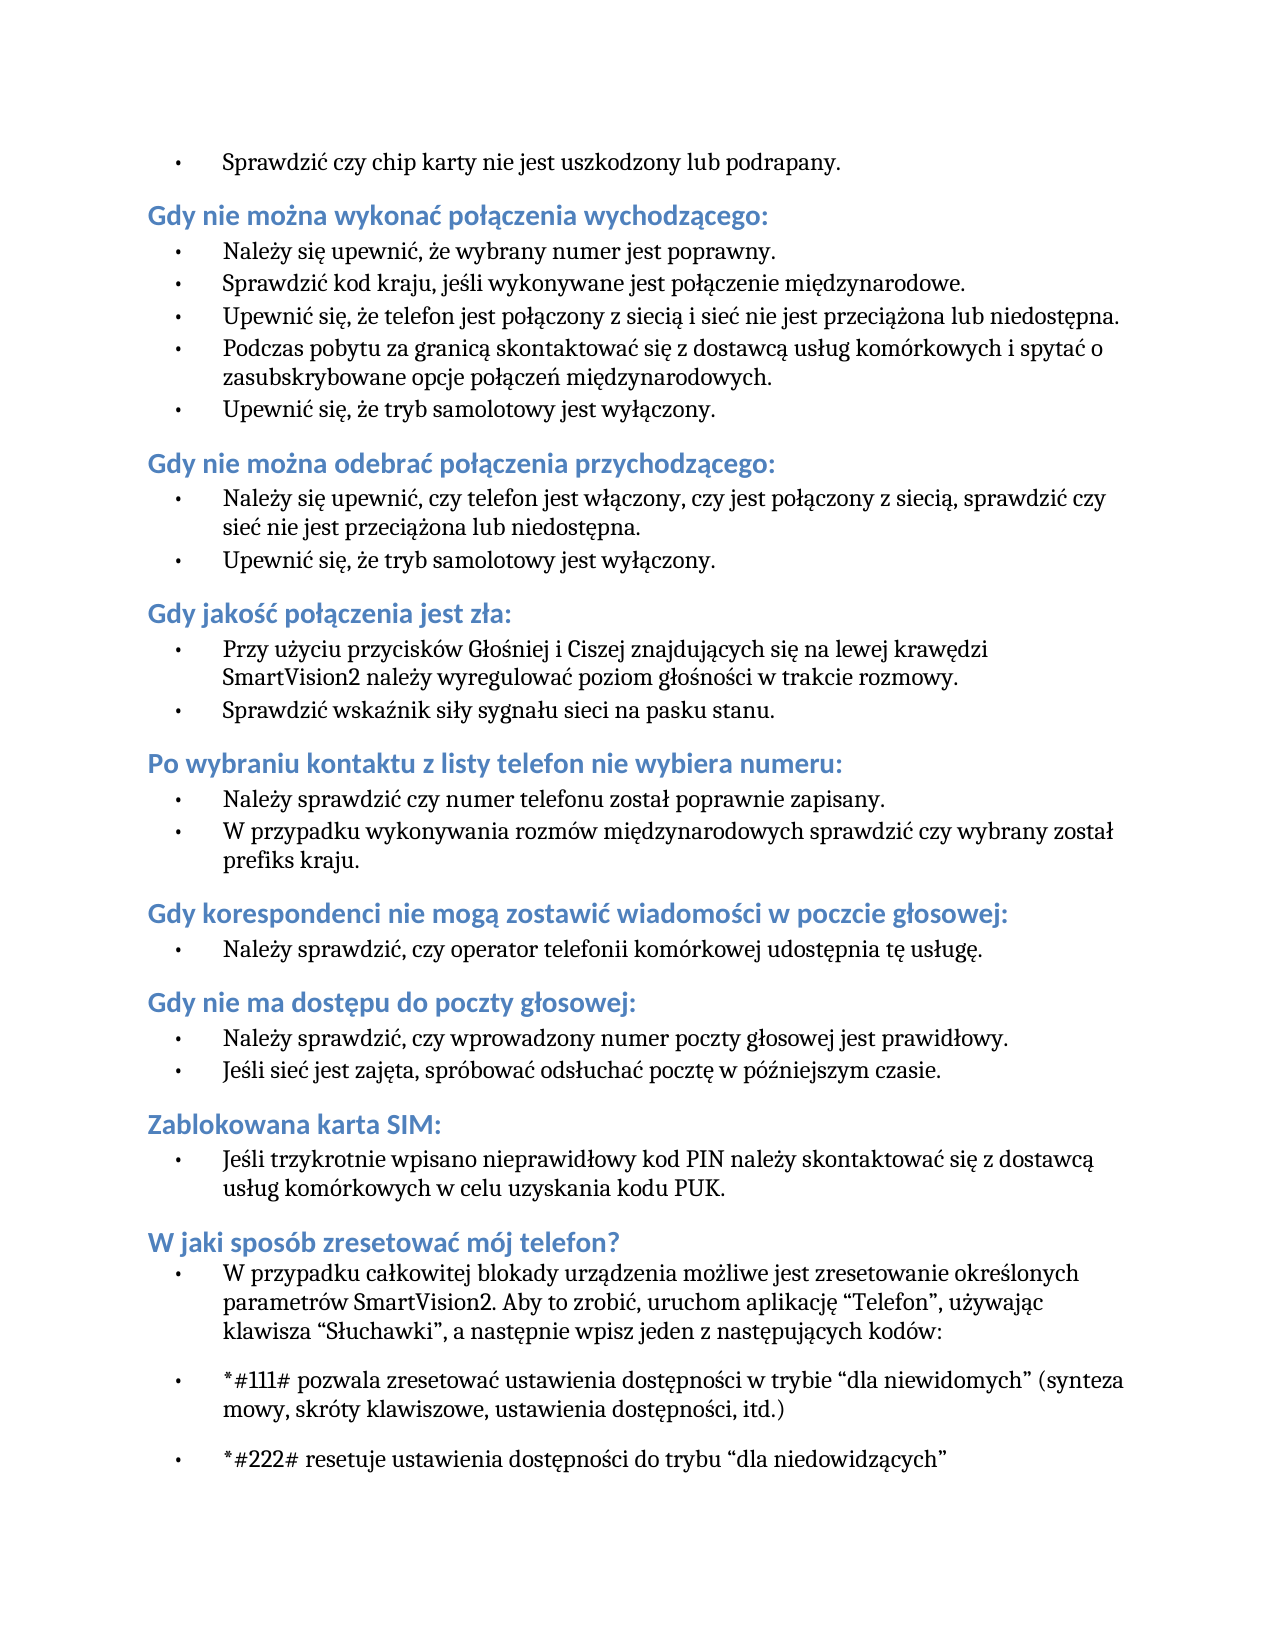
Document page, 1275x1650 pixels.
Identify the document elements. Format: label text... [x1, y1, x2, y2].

list W przypadku wykonywania rozmów międzynarodowych sprawdzić czy wybrany został prefiks kraju. [173, 817, 1127, 875]
list Upewnić się, że telefon jest połączony z siecią i sieć nie jest przeciążona lub niedostępna. [173, 302, 1127, 330]
list Należy sprawdzić czy numer telefonu został poprawnie zapisany. [173, 785, 1127, 813]
list Jeśli sieć jest zajęta, spróbować odsłuchać pocztę w późniejszym czasie. [173, 1056, 1127, 1085]
list Sprawdzić czy chip karty nie jest uszkodzony lub podrapany. [173, 148, 1127, 176]
list Podczas pobytu za granicą skontaktować się z dostawcą usług komórkowych i spytać o zasubskrybowane opcje połączeń międzynarodowych. [173, 334, 1127, 392]
subtitle Gdy nie ma dostępu do poczty głosowej: [148, 984, 1127, 1020]
subtitle Po wybraniu kontaktu z listy telefon nie wybiera numeru: [148, 745, 1127, 781]
subtitle W jaki sposób zresetować mój telefon? [148, 1224, 1127, 1259]
list Upewnić się, że tryb samolotowy jest wyłączony. [173, 546, 1127, 574]
subtitle Gdy korespondenci nie mogą zostawić wiadomości w poczcie głosowej: [148, 896, 1127, 931]
subtitle Gdy nie można odebrać połączenia przychodzącego: [148, 445, 1127, 481]
list Sprawdzić wskaźnik siły sygnału sieci na pasku stanu. [173, 696, 1127, 724]
list Należy sprawdzić, czy wprowadzony numer poczty głosowej jest prawidłowy. [173, 1024, 1127, 1053]
list *#111# pozwala zresetować ustawienia dostępności w trybie “dla niewidomych” (synteza mowy, skróty klawiszowe, ustawienia dostępności, itd.) [173, 1366, 1127, 1424]
list Należy się upewnić, że wybrany numer jest poprawny. [173, 237, 1127, 265]
subtitle Zablokowana karta SIM: [148, 1106, 1127, 1142]
list Upewnić się, że tryb samolotowy jest wyłączony. [173, 395, 1127, 424]
list Przy użyciu przycisków Głośniej i Ciszej znajdujących się na lewej krawędzi SmartVision2 należy wyregulować poziom głośności w trakcie rozmowy. [173, 634, 1127, 692]
list Należy sprawdzić, czy operator telefonii komórkowej udostępnia tę usługę. [173, 935, 1127, 964]
list Sprawdzić kod kraju, jeśli wykonywane jest połączenie międzynarodowe. [173, 269, 1127, 298]
list Jeśli trzykrotnie wpisano nieprawidłowy kod PIN należy skontaktować się z dostawcą usług komórkowych w celu uzyskania kodu PUK. [173, 1145, 1127, 1203]
subtitle Gdy jakość połączenia jest zła: [148, 595, 1127, 631]
list W przypadku całkowitej blokady urządzenia możliwe jest zresetowanie określonych parametrów SmartVision2. Aby to zrobić, uruchom aplikację “Telefon”, używając klawisza “Słuchawki”, a następnie wpisz jeden z następujących kodów: [173, 1259, 1127, 1346]
subtitle Gdy nie można wykonać połączenia wychodzącego: [148, 197, 1127, 233]
list Należy się upewnić, czy telefon jest włączony, czy jest połączony z siecią, sprawdzić czy sieć nie jest przeciążona lub niedostępna. [173, 484, 1127, 542]
list *#222# resetuje ustawienia dostępności do trybu “dla niedowidzących” [173, 1445, 1127, 1473]
